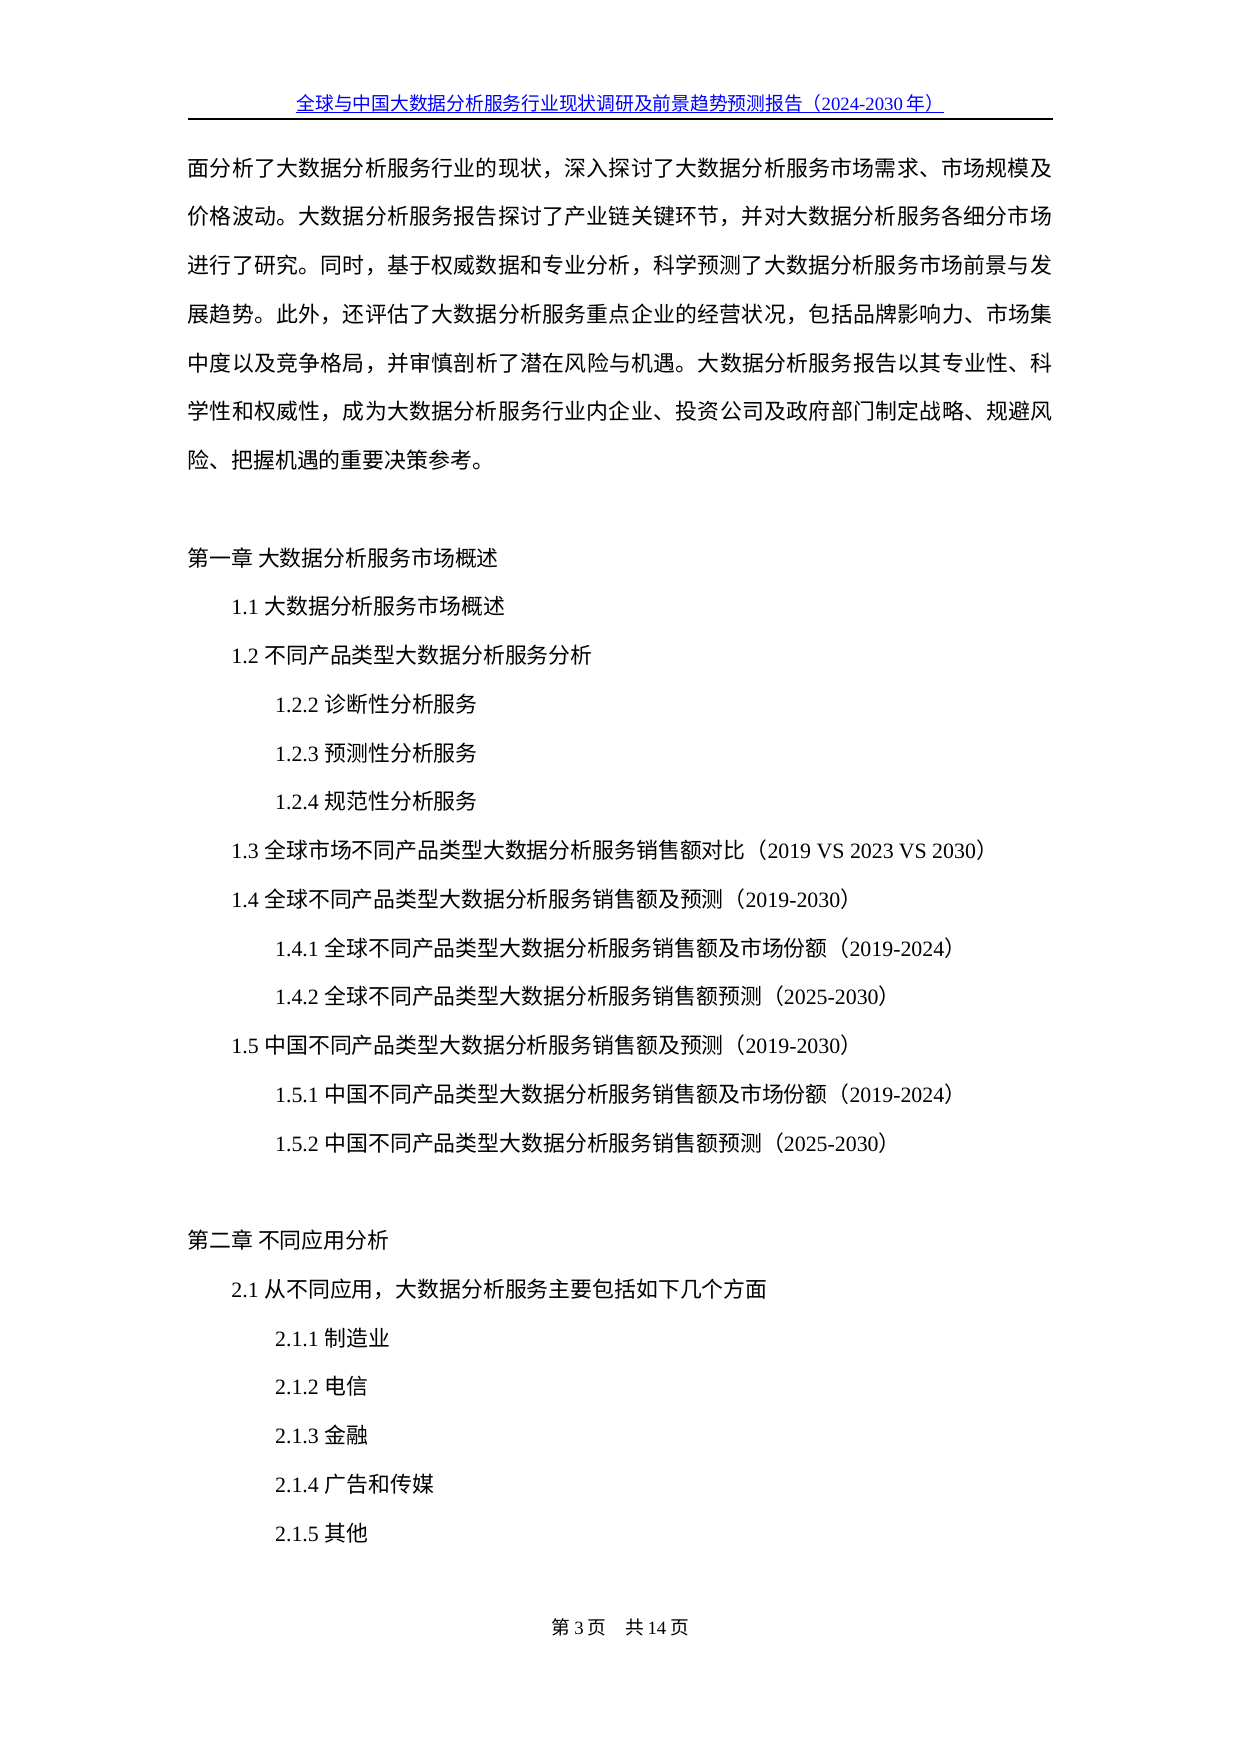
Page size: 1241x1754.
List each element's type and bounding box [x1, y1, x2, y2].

text [187, 150, 1053, 1548]
